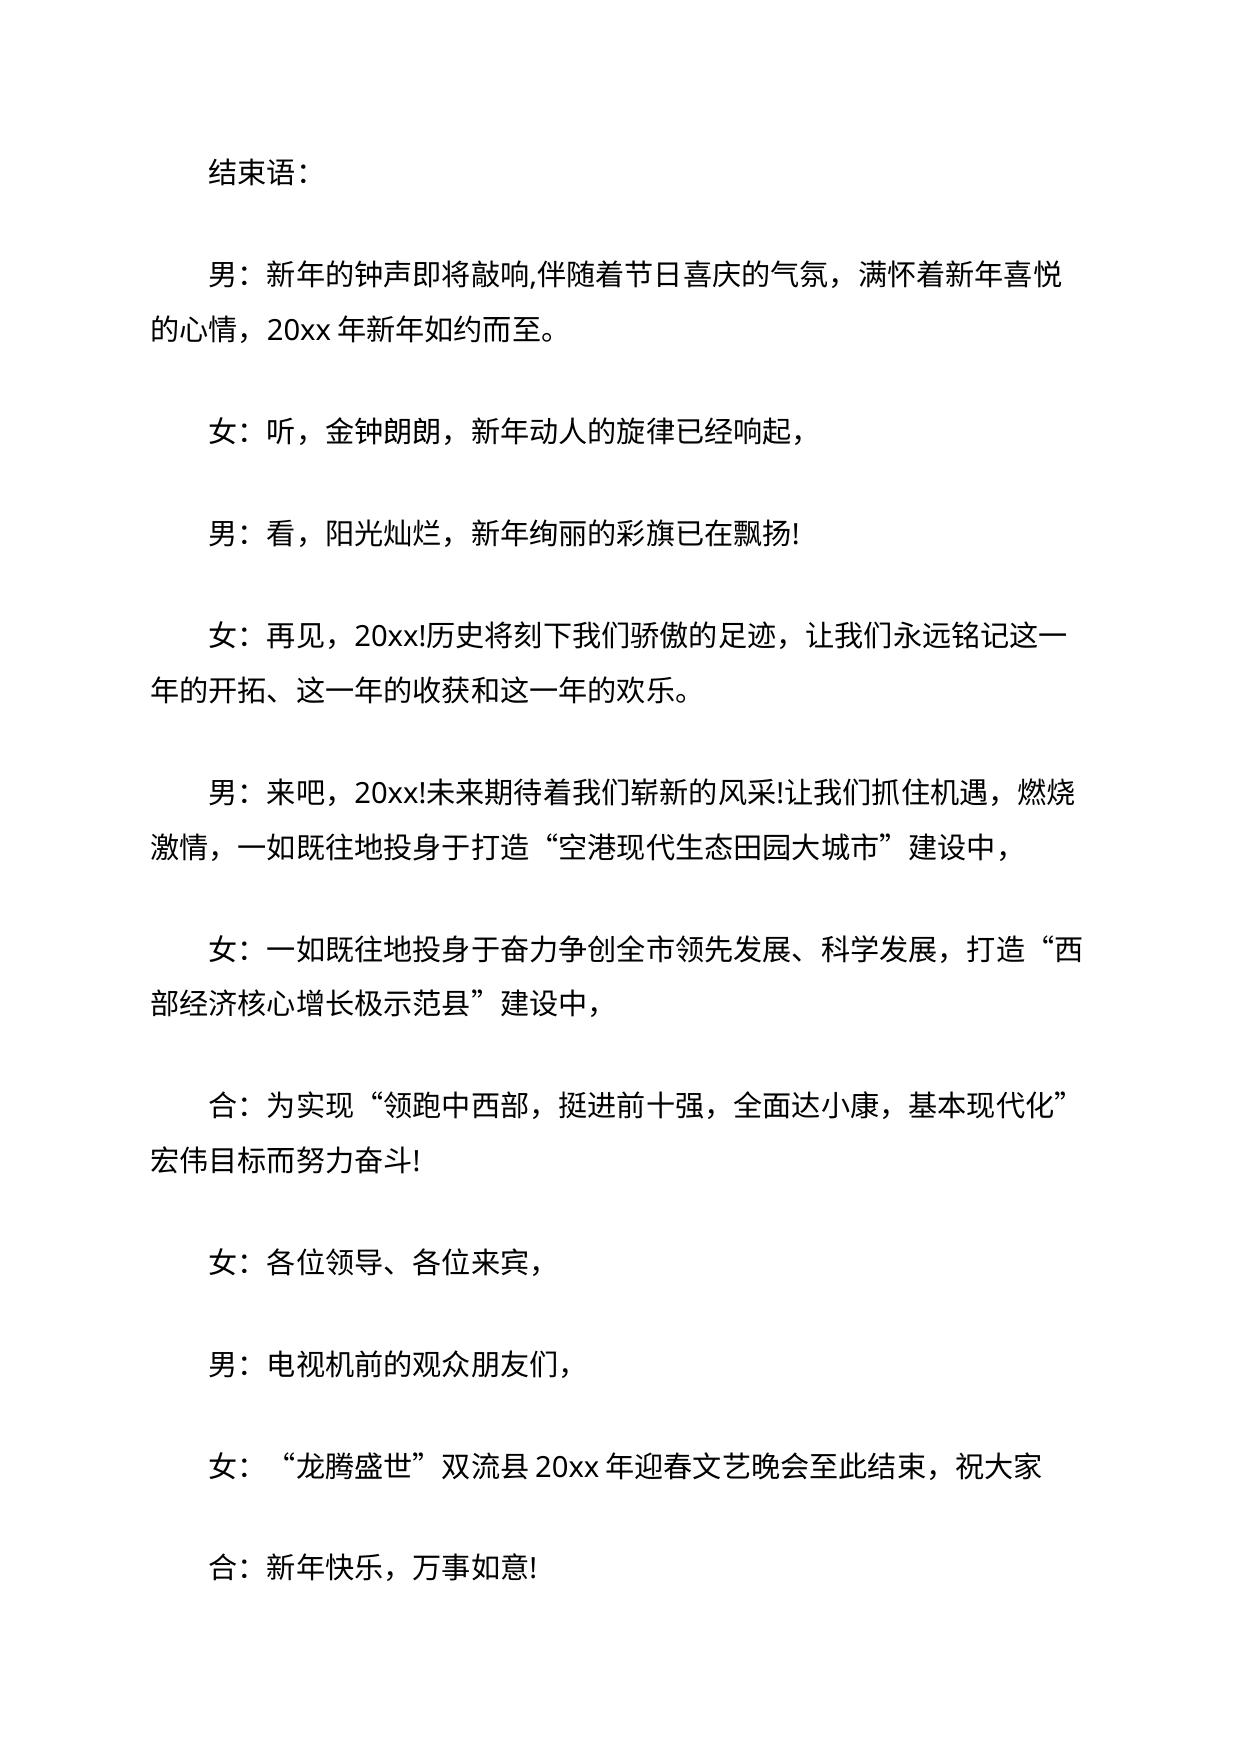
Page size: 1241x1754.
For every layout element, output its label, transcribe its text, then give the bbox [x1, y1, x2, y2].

text 女：“龙腾盛世”双流县20xx年迎春文艺晚会至此结束，祝大家 [150, 1443, 1090, 1486]
text 合：为实现“领跑中西部，挺进前十强，全面达小康，基本现代化”宏伟目标而努力奋斗! [150, 1083, 1090, 1180]
text 女：听，金钟朗朗，新年动人的旋律已经响起， [150, 409, 1090, 451]
text 结束语： [150, 150, 1090, 192]
text 男：来吧，20xx!未来期待着我们崭新的风采!让我们抓住机遇，燃烧激情，一如既往地投身于打造“空港现代生态田园大城市”建设中， [150, 769, 1090, 867]
text 女：各位领导、各位来宾， [150, 1239, 1090, 1282]
text 男：看，阳光灿烂，新年绚丽的彩旗已在飘扬! [150, 511, 1090, 553]
text 女：一如既往地投身于奋力争创全市领先发展、科学发展，打造“西部经济核心增长极示范县”建设中， [150, 926, 1090, 1023]
text 男：电视机前的观众朋友们， [150, 1341, 1090, 1384]
text 合：新年快乐，万事如意! [150, 1545, 1090, 1587]
text 女：再见，20xx!历史将刻下我们骄傲的足迹，让我们永远铭记这一年的开拓、这一年的收获和这一年的欢乐。 [150, 612, 1090, 710]
text 男：新年的钟声即将敲响,伴随着节日喜庆的气氛，满怀着新年喜悦的心情，20xx年新年如约而至。 [150, 252, 1090, 349]
